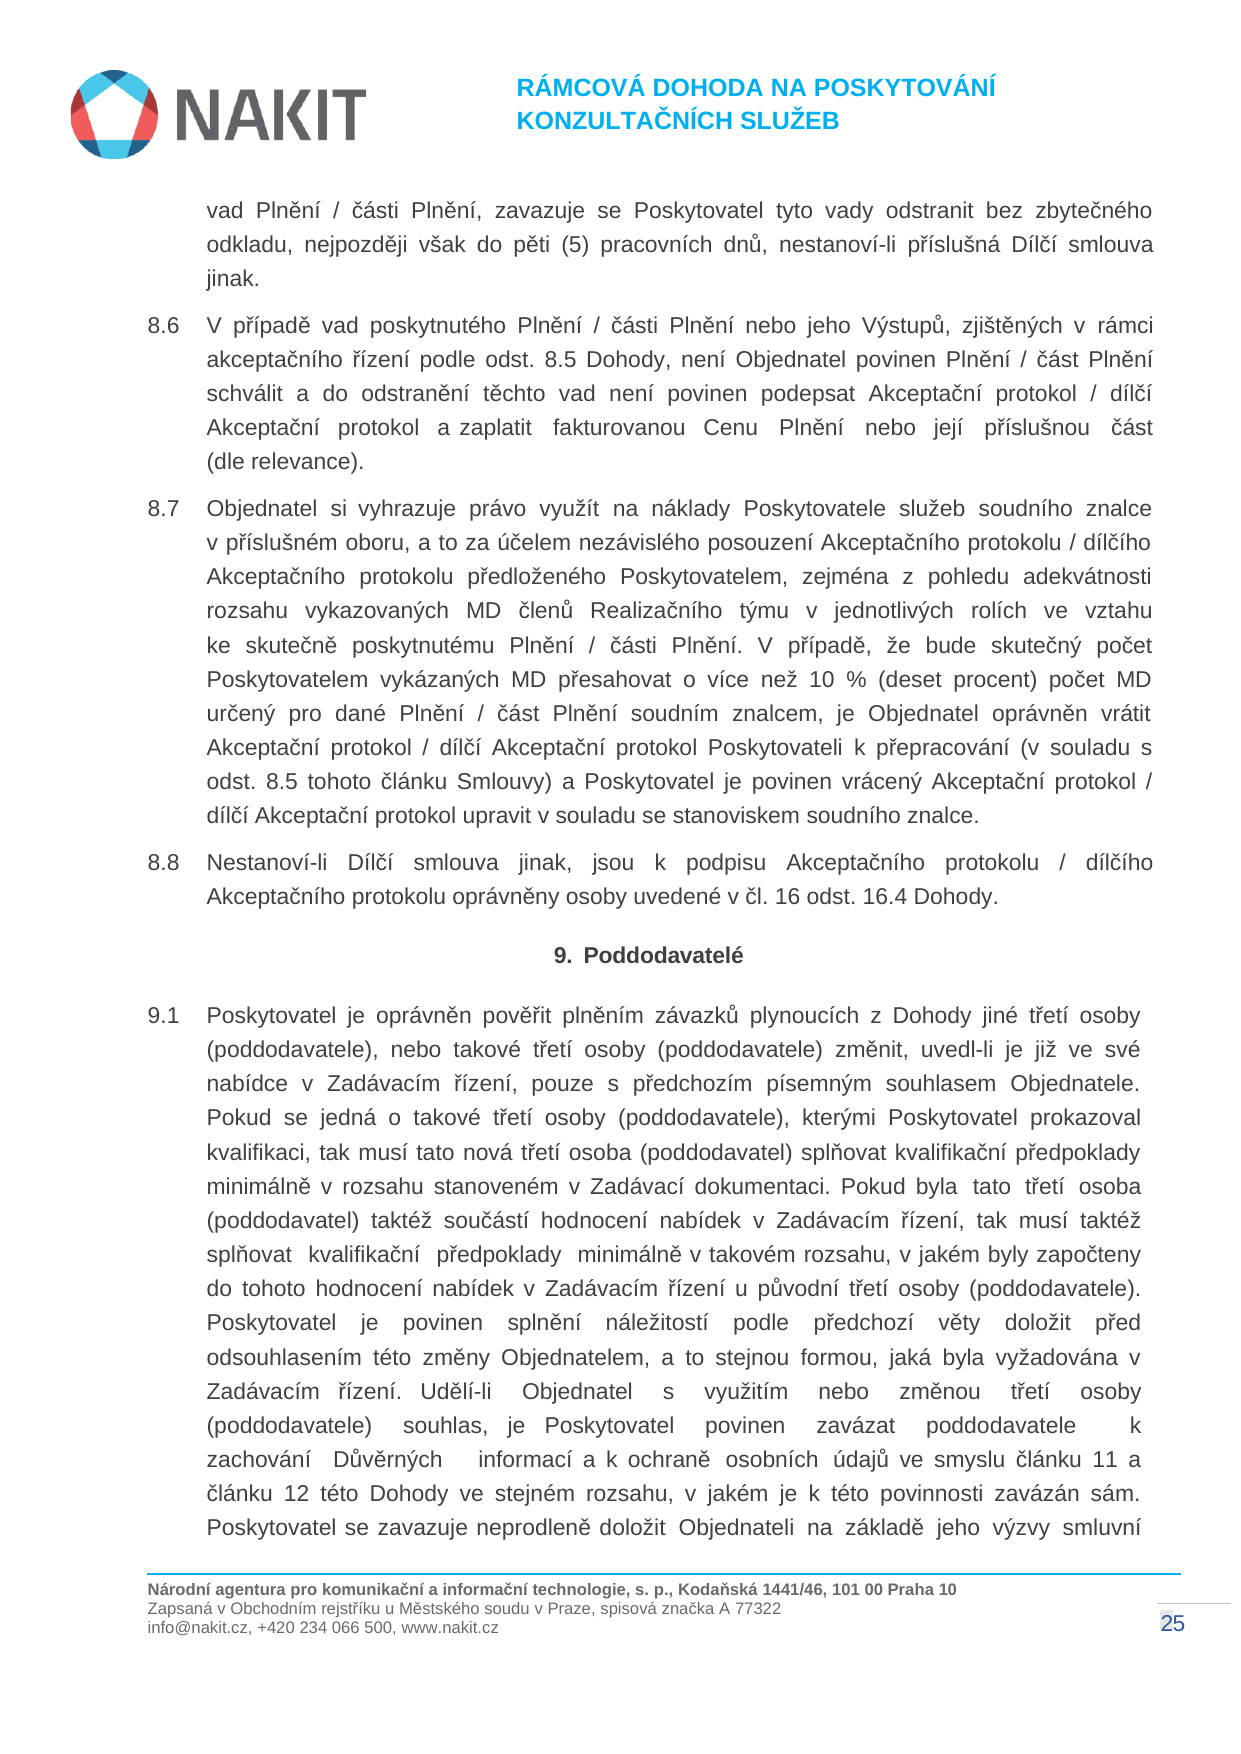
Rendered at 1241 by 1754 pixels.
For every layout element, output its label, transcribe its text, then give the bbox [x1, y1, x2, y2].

list Nestanoví-li Dílčí smlouva jinak, jsou k podpisu Akceptačního protokolu / dílčího Akceptačního protokolu oprávněny osoby uvedené v čl. 16 odst. 16.4 Dohody. [147, 849, 1153, 910]
text vad Plnění / části Plnění, zavazuje se Poskytovatel tyto vady odstranit bez zbytečného odkladu, nejpozději však do pěti (5) pracovních dnů, nestanoví-li příslušná Dílčí smlouva jinak. [206, 197, 1153, 291]
picture [70, 70, 367, 159]
subtitle Poddodavatelé [554, 942, 1178, 969]
list V případě vad poskytnutého Plnění / části Plnění nebo jeho Výstupů, zjištěných v rámci akceptačního řízení podle odst. 8.5 Dohody, není Objednatel povinen Plnění / část Plnění schválit a do odstranění těchto vad není povinen podepsat Akceptační protokol / dílčí Akceptační protokol a zaplatit fakturovanou Cenu Plnění nebo její příslušnou část (dle relevance). [147, 312, 1153, 475]
list Objednatel si vyhrazuje právo využít na náklady Poskytovatele služeb soudního znalce v příslušném oboru, a to za účelem nezávislého posouzení Akceptačního protokolu / dílčího Akceptačního protokolu předloženého Poskytovatelem, zejména z pohledu adekvátnosti rozsahu vykazovaných MD členů Realizačního týmu v jednotlivých rolích ve vztahu ke skutečně poskytnutému Plnění / části Plnění. V případě, že bude skutečný počet Poskytovatelem vykázaných MD přesahovat o více než 10 % (deset procent) počet MD určený pro dané Plnění / část Plnění soudním znalcem, je Objednatel oprávněn vrátit Akceptační protokol / dílčí Akceptační protokol Poskytovateli k přepracování (v souladu s odst. 8.5 tohoto článku Smlouvy) a Poskytovatel je povinen vrácený Akceptační protokol / dílčí Akceptační protokol upravit v souladu se stanoviskem soudního znalce. [147, 495, 1152, 829]
